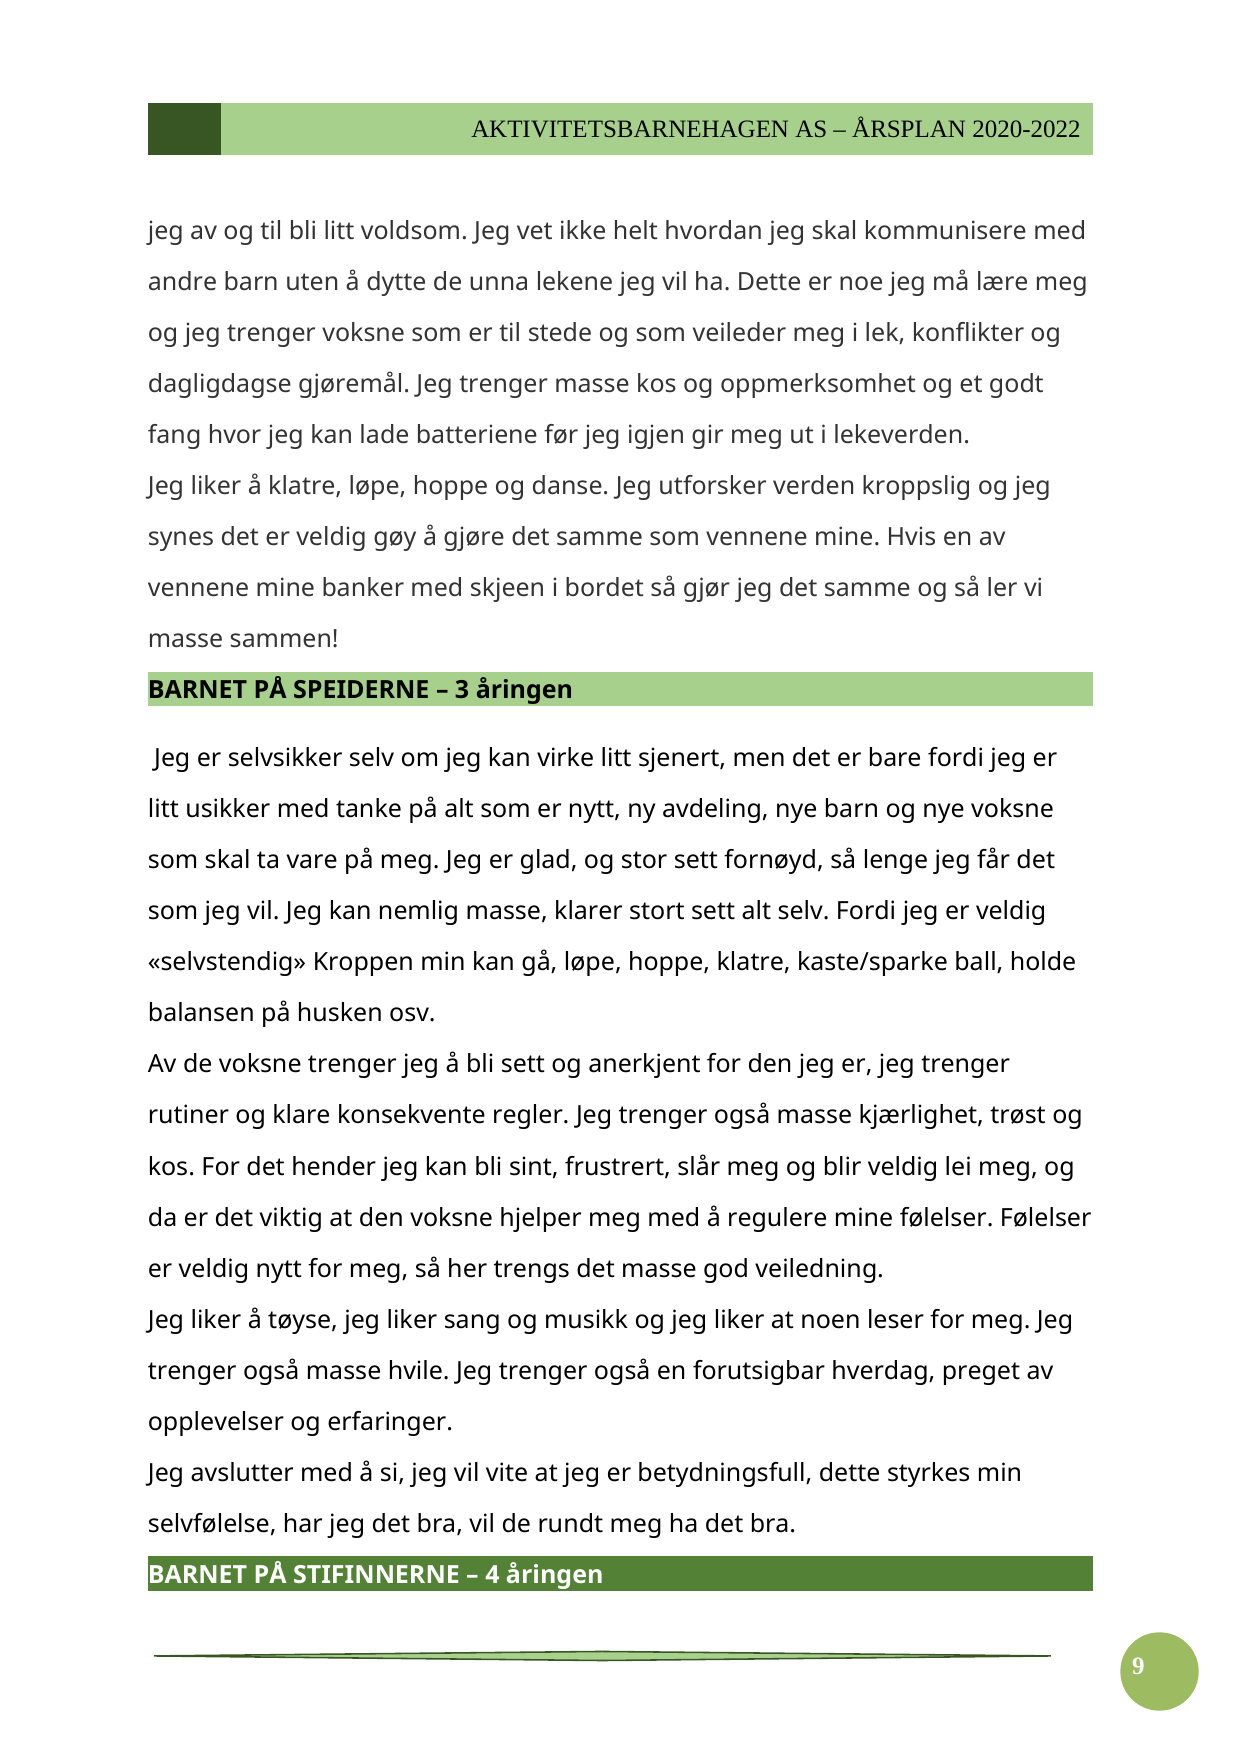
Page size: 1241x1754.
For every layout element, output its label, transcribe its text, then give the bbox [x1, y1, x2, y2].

text Jeg liker å klatre, løpe, hoppe og danse. Jeg utforsker verden kroppslig og jeg synes det er veldig gøy å gjøre det samme som vennene mine. Hvis en av vennene mine banker med skjeen i bordet så gjør jeg det samme og så ler vi masse sammen! [148, 468, 1093, 655]
text Jeg avslutter med å si, jeg vil vite at jeg er betydningsfull, dette styrkes min selvfølelse, har jeg det bra, vil de rundt meg ha det bra. [148, 1454, 1093, 1539]
text Av de voksne trenger jeg å bli sett og anerkjent for den jeg er, jeg trenger rutiner og klare konsekvente regler. Jeg trenger også masse kjærlighet, trøst og kos. For det hender jeg kan bli sint, frustrert, slår meg og blir veldig lei meg, og da er det viktig at den voksne hjelper meg med å regulere mine følelser. Følelser er veldig nytt for meg, så her trengs det masse god veiledning. [148, 1046, 1093, 1284]
text Jeg er selvsikker selv om jeg kan virke litt sjenert, men det er bare fordi jeg er litt usikker med tanke på alt som er nytt, ny avdeling, nye barn og nye voksne som skal ta vare på meg. Jeg er glad, og stor sett fornøyd, så lenge jeg får det som jeg vil. Jeg kan nemlig masse, klarer stort sett alt selv. Fordi jeg er veldig «selvstendig» Kroppen min kan gå, løpe, hoppe, klatre, kaste/sparke ball, holde balansen på husken osv. [148, 740, 1093, 1029]
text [148, 213, 1093, 451]
text Jeg liker å tøyse, jeg liker sang og musikk og jeg liker at noen leser for meg. Jeg trenger også masse hvile. Jeg trenger også en forutsigbar hverdag, preget av opplevelser og erfaringer. [148, 1301, 1093, 1437]
text BARNET PÅ SPEIDERNE – 3 åringen [148, 672, 1093, 706]
text BARNET PÅ STIFINNERNE – 4 åringen [148, 1556, 1093, 1591]
